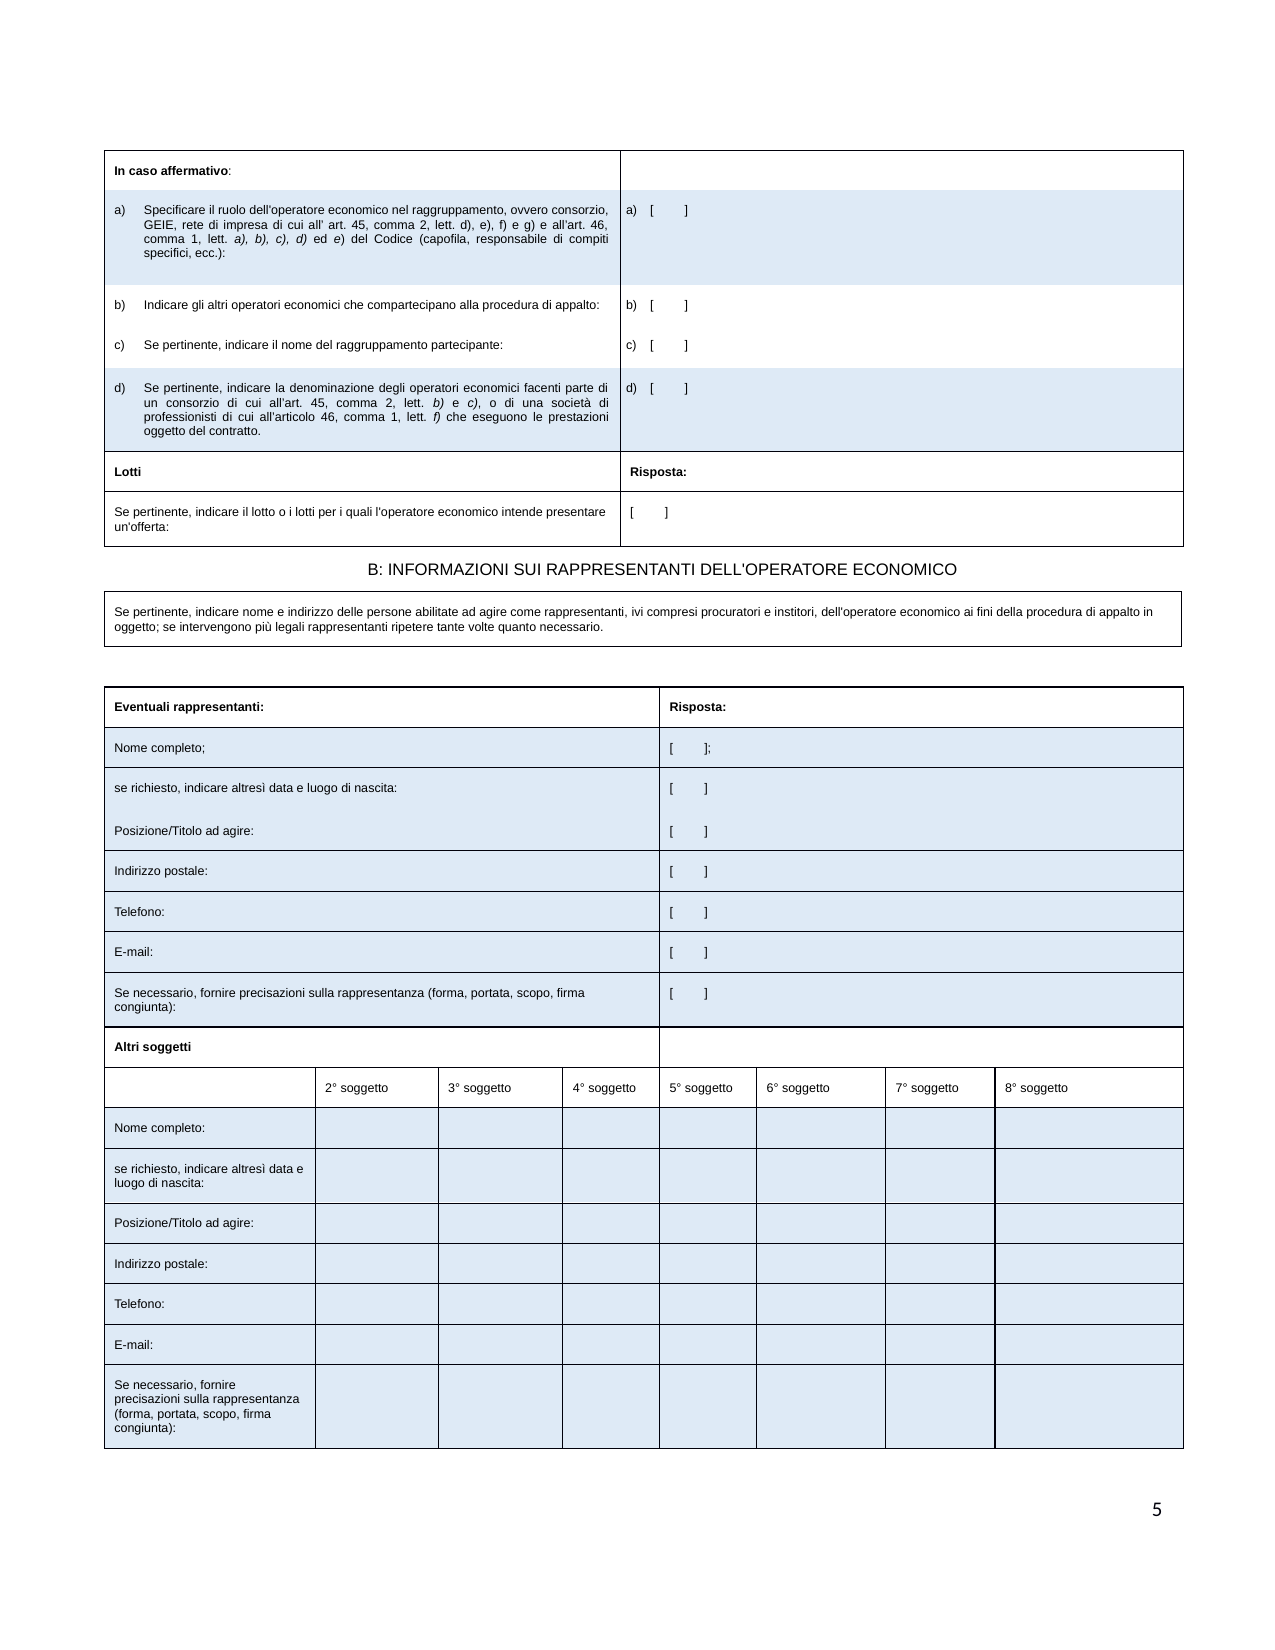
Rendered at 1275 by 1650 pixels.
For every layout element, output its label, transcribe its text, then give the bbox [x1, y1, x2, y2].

table_cell [996, 1284, 1183, 1324]
table_cell [886, 1204, 994, 1243]
table_cell [757, 1108, 885, 1148]
table_cell [439, 1244, 562, 1283]
table_cell [439, 1325, 562, 1364]
table_header Se pertinente, indicare nome e indirizzo delle persone abilitate ad agire come rappresentanti, ivi compresi procuratori e institori, dell'operatore economico ai fini della procedura di appalto in oggetto; se intervengono più legali rappresentanti ripetere tante volte quanto necessario. [105, 592, 1181, 646]
table_cell [ ] [660, 811, 1183, 850]
table_cell [ ] [660, 851, 1183, 891]
table_cell [996, 1325, 1183, 1364]
table_header Risposta: [660, 688, 1183, 727]
table_cell [757, 1325, 885, 1364]
table_cell [ ] [621, 492, 1183, 546]
table_cell Indirizzo postale: [105, 1244, 315, 1283]
table_cell Nome completo; [105, 728, 659, 767]
table_cell In caso affermativo: [105, 151, 620, 190]
table_cell [660, 1325, 756, 1364]
table_cell Nome completo: [105, 1108, 315, 1148]
table_cell [660, 1244, 756, 1283]
table_cell [ ] [660, 973, 1183, 1026]
table_cell [757, 1244, 885, 1283]
table_cell 4° soggetto [563, 1068, 659, 1107]
table_cell [996, 1365, 1183, 1448]
table_cell Se necessario, fornire precisazioni sulla rappresentanza (forma, portata, scopo, firma congiunta): [105, 973, 659, 1026]
table_cell [621, 151, 1183, 190]
table_cell [996, 1108, 1183, 1148]
table_cell [105, 1068, 315, 1107]
table_cell [996, 1204, 1183, 1243]
table_cell Se pertinente, indicare la denominazione degli operatori economici facenti parte di un consorzio di cui all’art. 45, comma 2, lett. b) e c), o di una società di professionisti di cui all’articolo 46, comma 1, lett. f) che eseguono le prestazioni oggetto del contratto. [105, 368, 620, 451]
table_cell [660, 1149, 756, 1202]
table_cell 2° soggetto [316, 1068, 438, 1107]
table_cell [439, 1284, 562, 1324]
table_cell [563, 1204, 659, 1243]
table_cell Posizione/Titolo ad agire: [105, 1204, 315, 1243]
table_header Eventuali rappresentanti: [105, 688, 659, 727]
table_cell Risposta: [621, 452, 1183, 491]
table_cell [316, 1365, 438, 1448]
table_cell se richiesto, indicare altresì data e luogo di nascita: [105, 1149, 315, 1202]
table_cell [563, 1284, 659, 1324]
table_cell [ ] [660, 932, 1183, 972]
table_cell [ ]; [660, 728, 1183, 767]
table_cell [563, 1244, 659, 1283]
table_cell [ ] [621, 285, 1183, 325]
table_cell Lotti [105, 452, 620, 491]
table_cell [886, 1325, 994, 1364]
table_cell [886, 1108, 994, 1148]
table_cell Indicare gli altri operatori economici che compartecipano alla procedura di appalto: [105, 285, 620, 325]
table_cell [439, 1108, 562, 1148]
table_cell E-mail: [105, 932, 659, 972]
table_cell [660, 1365, 756, 1448]
table_cell Specificare il ruolo dell'operatore economico nel raggruppamento, ovvero consorzio, GEIE, rete di impresa di cui all’ art. 45, comma 2, lett. d), e), f) e g) e all’art. 46, comma 1, lett. a), b), c), d) ed e) del Codice (capofila, responsabile di compiti specifici, ecc.): [105, 190, 620, 285]
table_cell [660, 1204, 756, 1243]
table_cell Telefono: [105, 1284, 315, 1324]
table_cell [886, 1365, 994, 1448]
table_cell Telefono: [105, 892, 659, 931]
table_cell [563, 1325, 659, 1364]
table_cell [316, 1204, 438, 1243]
table_cell Se necessario, fornire precisazioni sulla rappresentanza (forma, portata, scopo, firma congiunta): [105, 1365, 315, 1448]
table_cell [563, 1365, 659, 1448]
table_cell [563, 1108, 659, 1148]
table_cell Se pertinente, indicare il nome del raggruppamento partecipante: [105, 325, 620, 368]
table_cell [316, 1108, 438, 1148]
table_cell [757, 1365, 885, 1448]
table_cell [660, 1028, 1183, 1067]
table_cell 8° soggetto [996, 1068, 1183, 1107]
table_cell [ ] [621, 325, 1183, 368]
table_cell [ ] [660, 892, 1183, 931]
table_cell [757, 1204, 885, 1243]
table_cell [886, 1244, 994, 1283]
table_cell [439, 1149, 562, 1202]
table_cell Altri soggetti [105, 1028, 659, 1067]
table_cell [439, 1204, 562, 1243]
table_cell [757, 1284, 885, 1324]
table_cell [316, 1284, 438, 1324]
table_cell [316, 1325, 438, 1364]
table_cell [886, 1284, 994, 1324]
table_cell 3° soggetto [439, 1068, 562, 1107]
table_cell 5° soggetto [660, 1068, 756, 1107]
table_cell [757, 1149, 885, 1202]
table_cell [996, 1244, 1183, 1283]
table_cell [886, 1149, 994, 1202]
table_cell se richiesto, indicare altresì data e luogo di nascita: [105, 768, 659, 811]
table_cell Posizione/Titolo ad agire: [105, 811, 659, 850]
table_cell [439, 1365, 562, 1448]
table_cell [660, 1108, 756, 1148]
table_cell [ ] [621, 368, 1183, 451]
table_cell 7° soggetto [886, 1068, 994, 1107]
title B: Informazioni sui rappresentanti dell'operatore economico [187, 559, 1137, 579]
table_cell [996, 1149, 1183, 1202]
table_cell 6° soggetto [757, 1068, 885, 1107]
table_cell [660, 1284, 756, 1324]
table_cell E-mail: [105, 1325, 315, 1364]
table_cell [316, 1149, 438, 1202]
table_cell [ ] [660, 768, 1183, 811]
table_cell [563, 1149, 659, 1202]
table_cell [316, 1244, 438, 1283]
table_cell Se pertinente, indicare il lotto o i lotti per i quali l'operatore economico intende presentare un'offerta: [105, 492, 620, 546]
table_cell [ ] [621, 190, 1183, 285]
table_cell Indirizzo postale: [105, 851, 659, 891]
